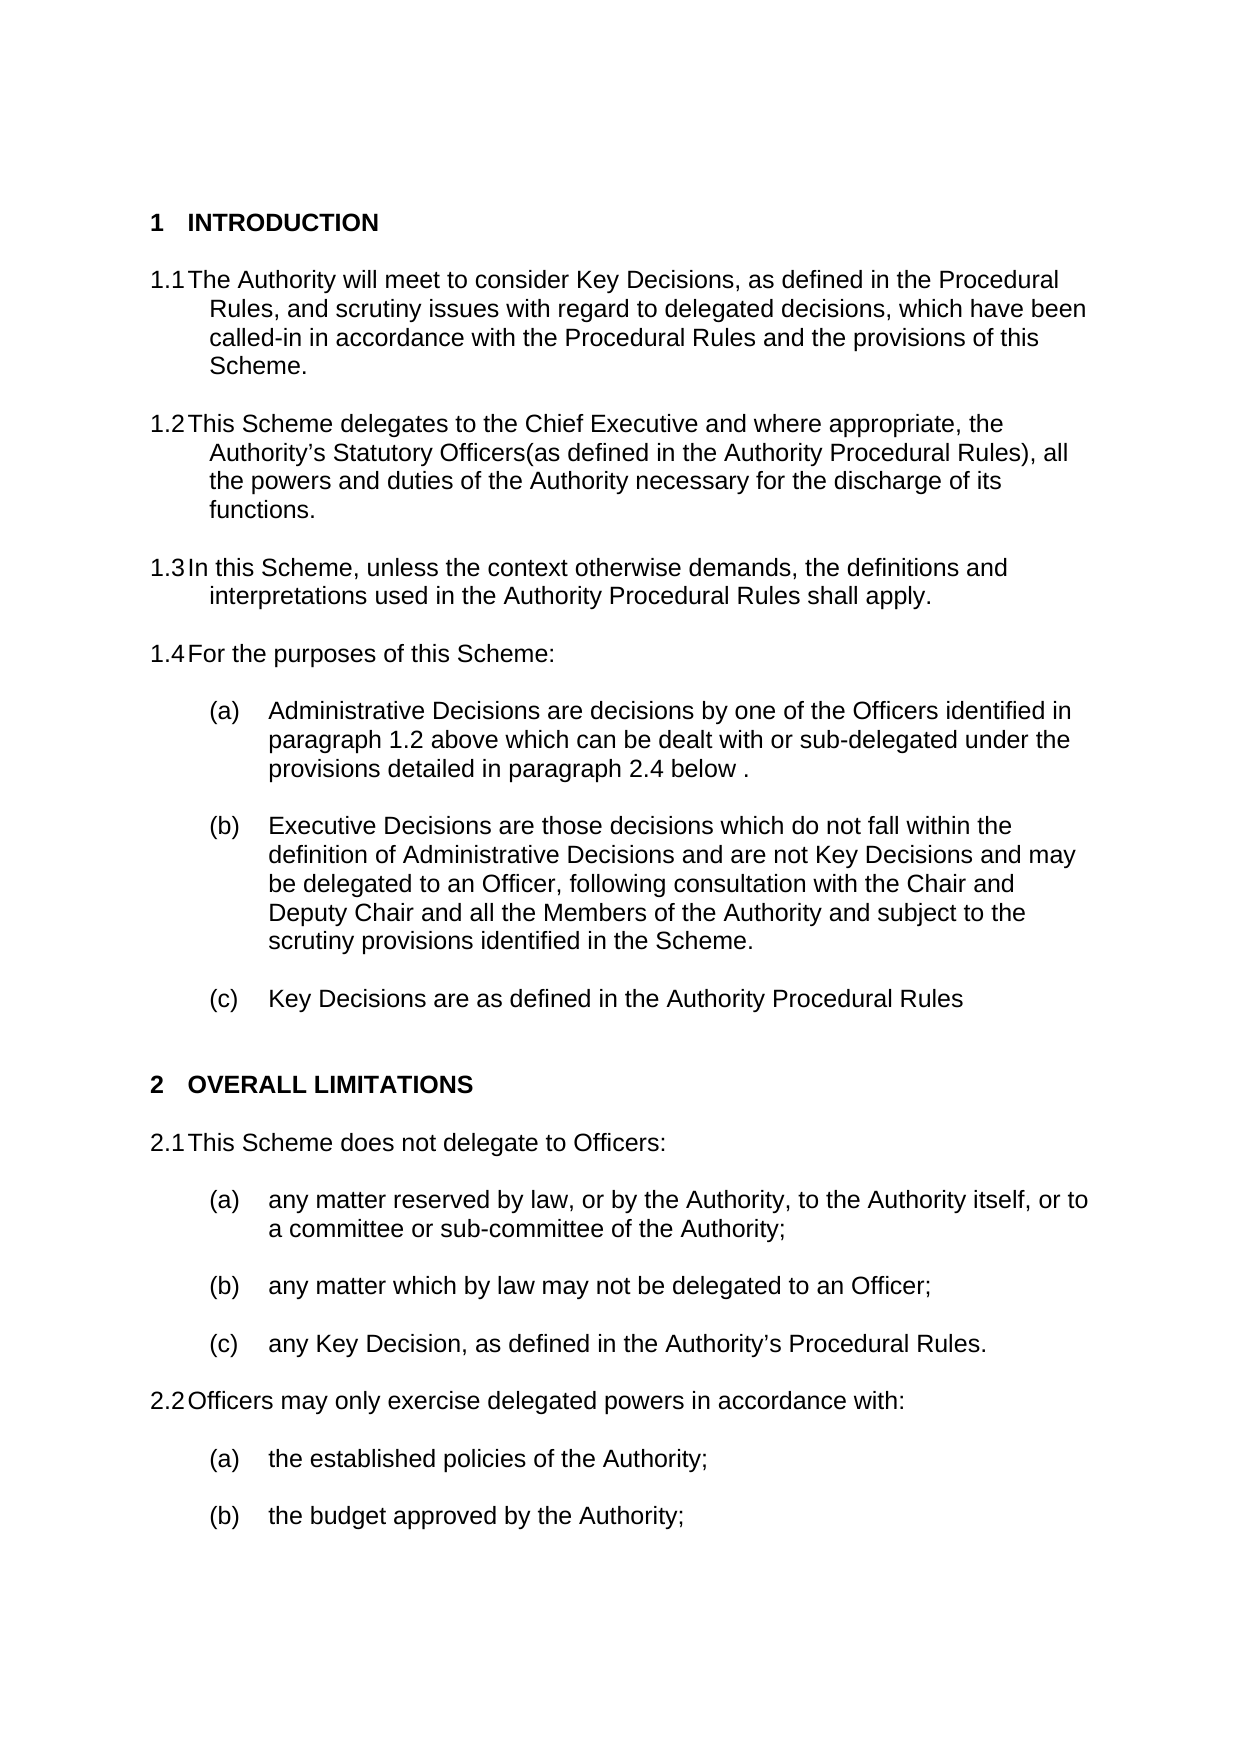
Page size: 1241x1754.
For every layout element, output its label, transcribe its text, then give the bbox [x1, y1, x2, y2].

list (a) Administrative Decisions are decisions by one of the Officers identified in paragraph 1.2 above which can be dealt with or sub-delegated under the provisions detailed in paragraph 2.4 below . [209, 696, 1090, 782]
list INTRODUCTION [150, 207, 1090, 236]
list (b) the budget approved by the Authority; [209, 1501, 1090, 1530]
list (c) any Key Decision, as defined in the Authority’s Procedural Rules. [209, 1329, 1090, 1357]
list (a) any matter reserved by law, or by the Authority, to the Authority itself, or to a committee or sub-committee of the Authority; [209, 1185, 1090, 1242]
list (b) Executive Decisions are those decisions which do not fall within the definition of Administrative Decisions and are not Key Decisions and may be delegated to an Officer, following consultation with the Chair and Deputy Chair and all the Members of the Authority and subject to the scrutiny provisions identified in the Scheme. [209, 811, 1090, 955]
list (a) the established policies of the Authority; [209, 1444, 1090, 1472]
list This Scheme does not delegate to Officers: [150, 1127, 1090, 1156]
list This Scheme delegates to the Chief Executive and where appropriate, the Authority’s Statutory Officers(as defined in the Authority Procedural Rules), all the powers and duties of the Authority necessary for the discharge of its functions. [150, 409, 1090, 524]
list Officers may only exercise delegated powers in accordance with: [150, 1386, 1090, 1415]
list The Authority will meet to consider Key Decisions, as defined in the Procedural Rules, and scrutiny issues with regard to delegated decisions, which have been called-in in accordance with the Procedural Rules and the provisions of this Scheme. [150, 265, 1090, 380]
list OVERALL LIMITATIONS [150, 1070, 1090, 1099]
list For the purposes of this Scheme: [150, 639, 1090, 667]
list (c) Key Decisions are as defined in the Authority Procedural Rules [209, 984, 1090, 1012]
list (b) any matter which by law may not be delegated to an Officer; [209, 1271, 1090, 1300]
list In this Scheme, unless the context otherwise demands, the definitions and interpretations used in the Authority Procedural Rules shall apply. [150, 552, 1090, 610]
